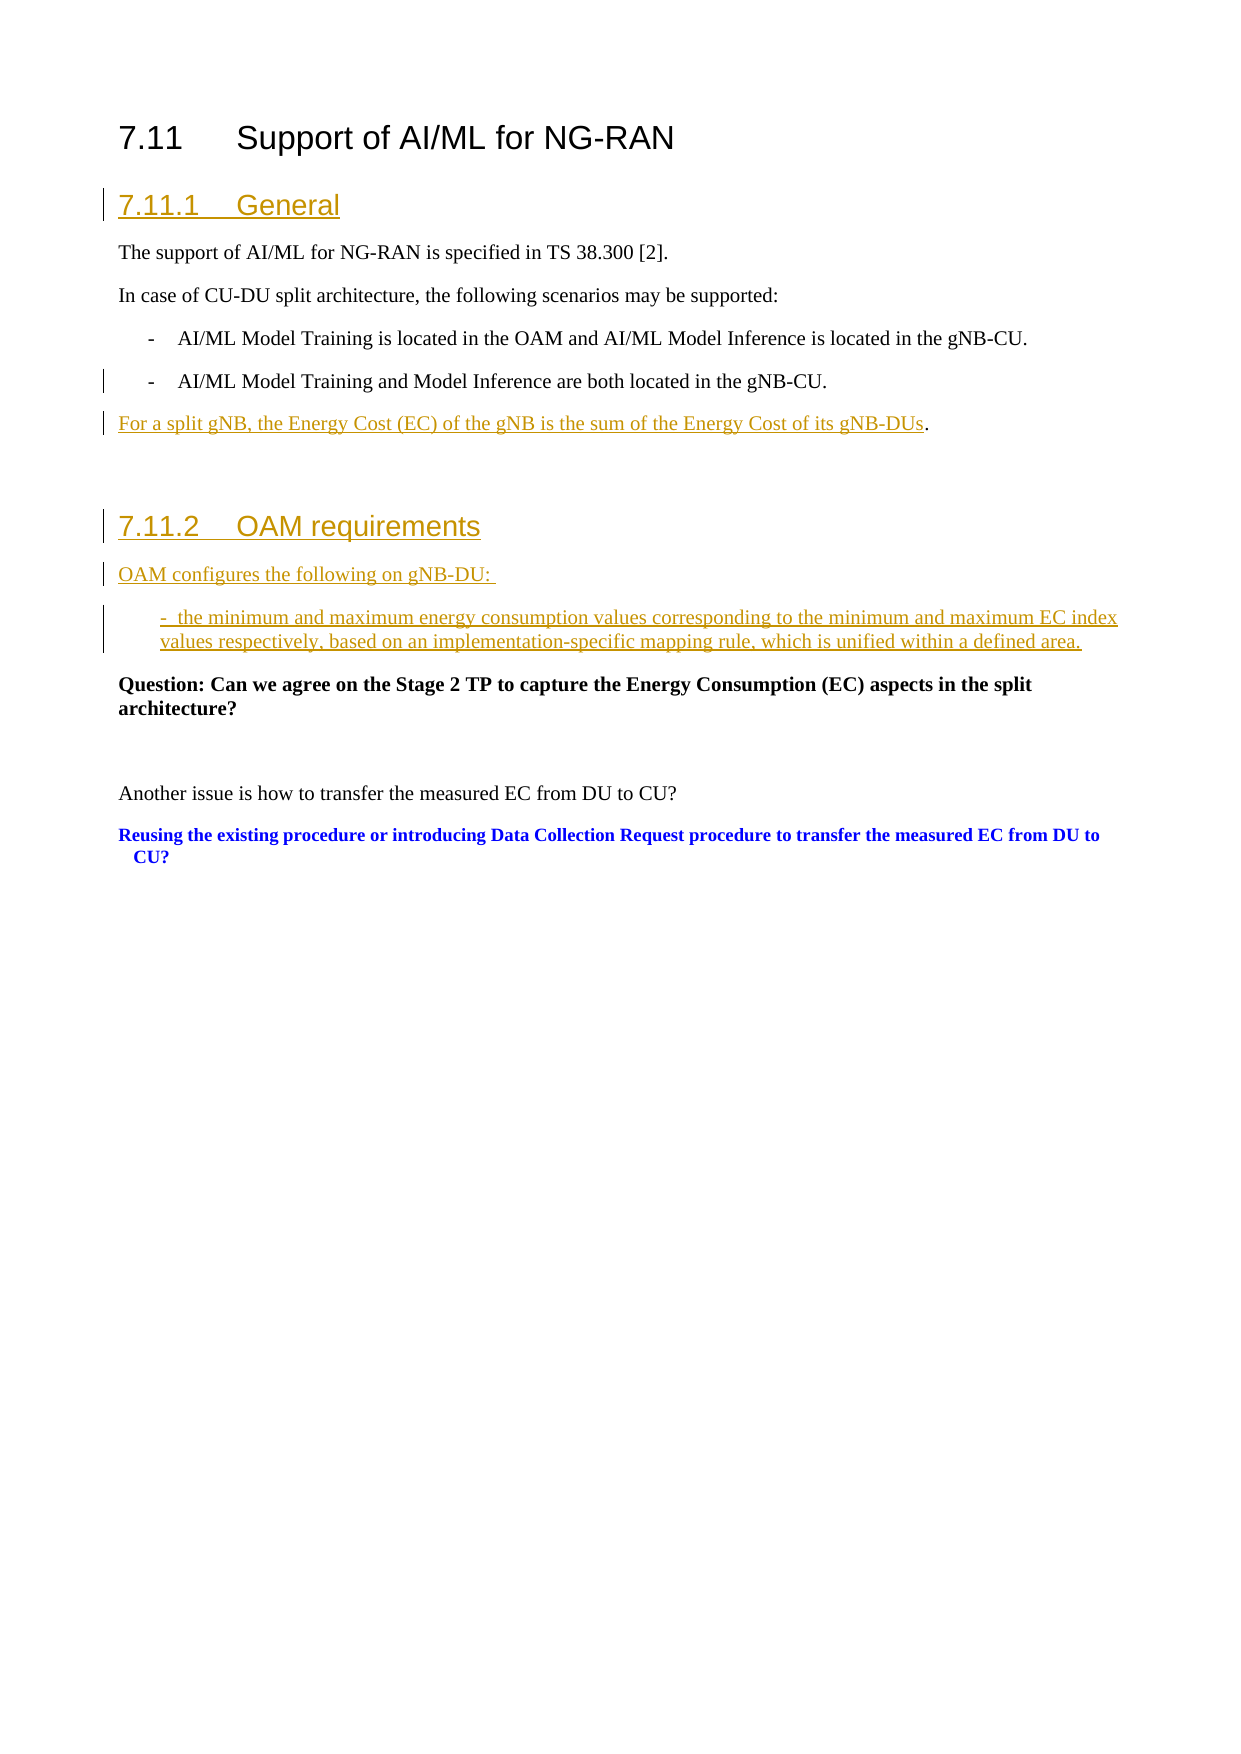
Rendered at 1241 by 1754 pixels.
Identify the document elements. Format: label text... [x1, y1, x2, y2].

text - AI/ML Model Training is located in the OAM and AI/ML Model Inference is located in the gNB-CU. [148, 326, 1122, 350]
text Another issue is how to transfer the measured EC from DU to CU? [118, 781, 1122, 805]
text Question: Can we agree on the Stage 2 TP to capture the Energy Consumption (EC) aspects in the split architecture? [118, 671, 1122, 719]
text . [118, 411, 1122, 435]
text - AI/ML Model Training and Model Inference are both located in the gNB-CU. [148, 368, 1122, 393]
text In case of CU-DU split architecture, the following scenarios may be supported: [118, 283, 1122, 307]
text The support of AI/ML for NG-RAN is specified in TS 38.300 [2]. [118, 240, 1122, 264]
subtitle 7.11 Support of AI/ML for NG-RAN [118, 118, 1122, 157]
text Reusing the existing procedure or introducing Data Collection Request procedure to transfer the measured EC from DU to CU? [118, 824, 1122, 867]
